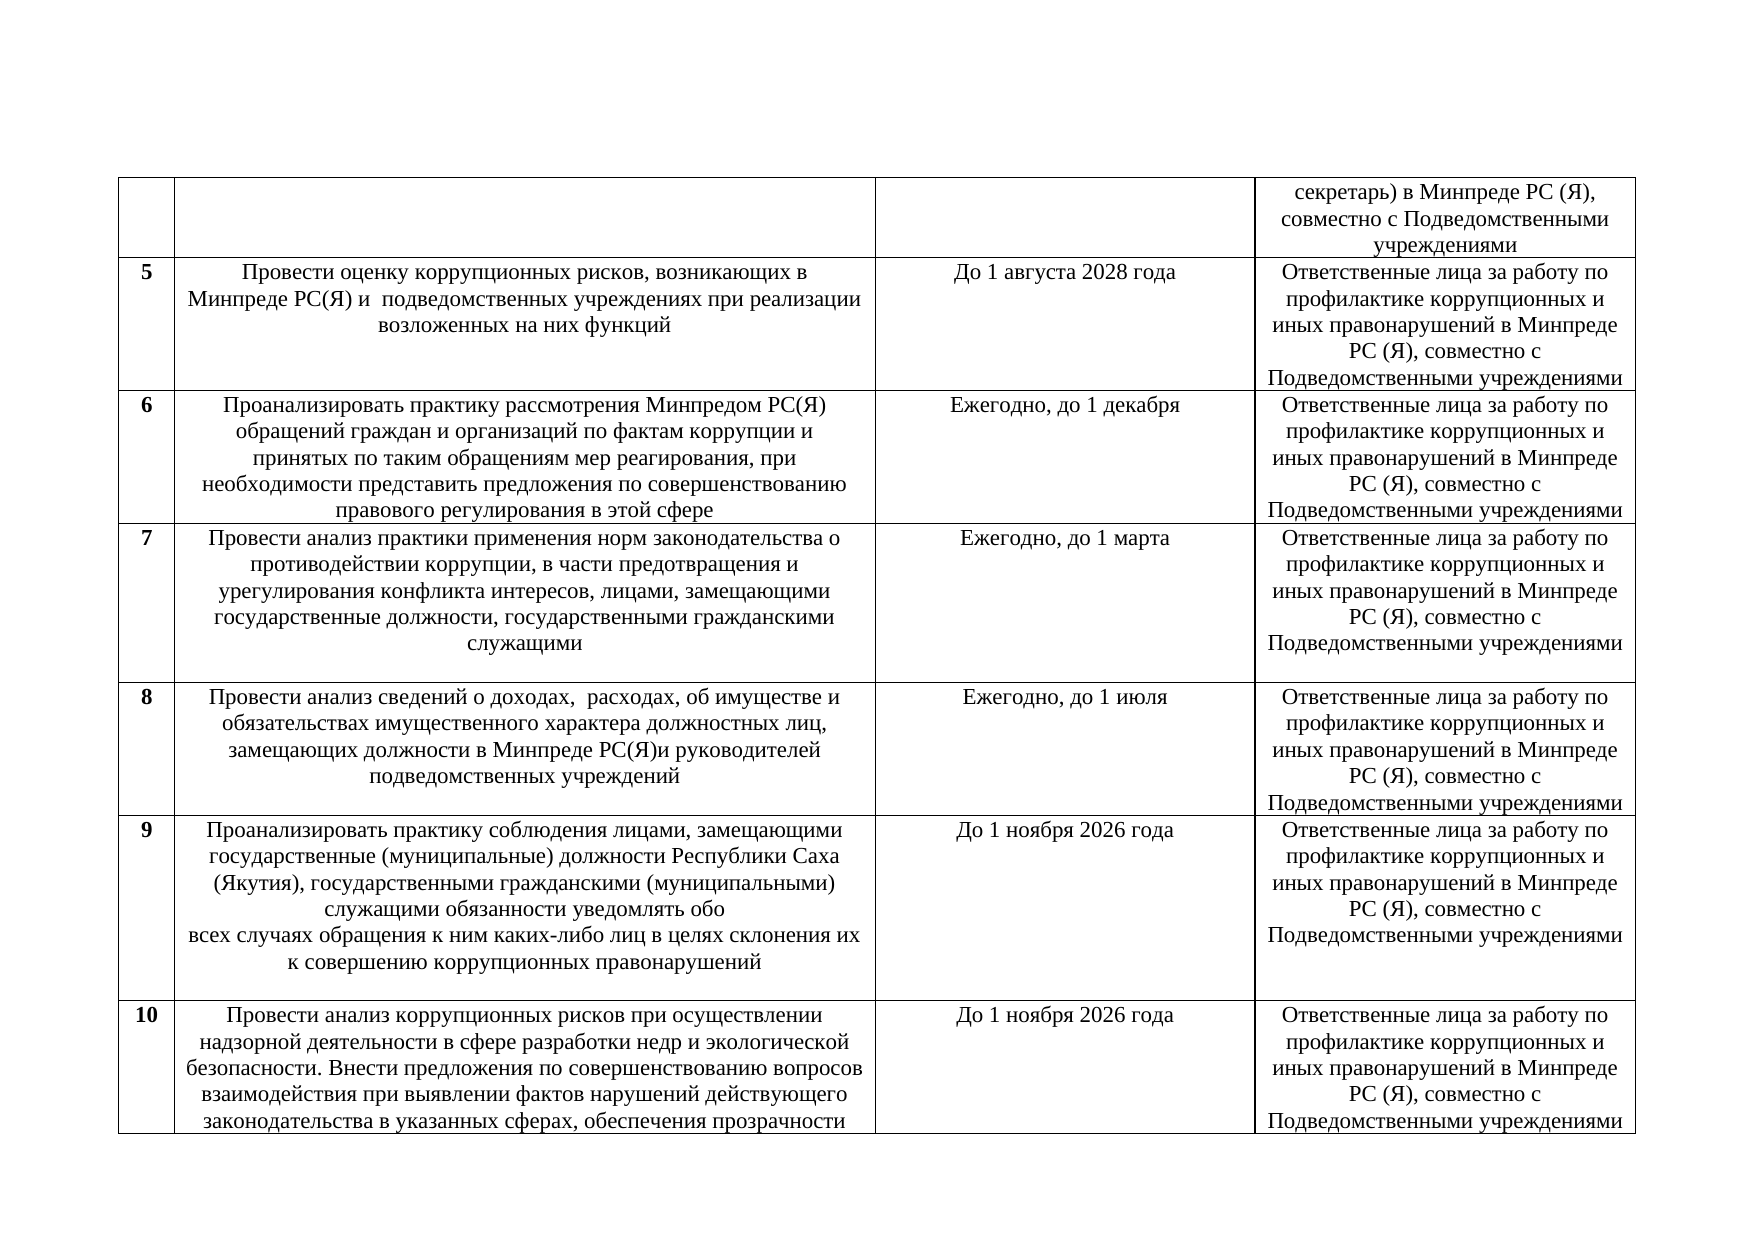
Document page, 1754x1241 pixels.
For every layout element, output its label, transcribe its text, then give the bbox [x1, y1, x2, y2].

table_cell Ежегодно, до 1 марта [876, 524, 1254, 682]
table_cell Проанализировать практику соблюдения лицами, замещающими государственные (муниципальные) должности Республики Саха (Якутия), государственными гражданскими (муниципальными) служащими обязанности уведомлять обо всех случаях обращения к ним каких-либо лиц в целях склонения их к совершению коррупционных правонарушений [175, 816, 875, 1000]
table_cell Ответственные лица за работу по профилактике коррупционных и иных правонарушений в Минпреде РС (Я), совместно с Подведомственными учреждениями [1256, 683, 1635, 815]
table_cell Провести оценку коррупционных рисков, возникающих в Минпреде РС(Я) и подведомственных учреждениях при реализации возложенных на них функций [175, 258, 875, 390]
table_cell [1256, 178, 1635, 257]
table_cell Провести анализ практики применения норм законодательства о противодействии коррупции, в части предотвращения и урегулирования конфликта интересов, лицами, замещающими государственные должности, государственными гражданскими служащими [175, 524, 875, 682]
table_cell До 1 ноября 2026 года [876, 816, 1254, 1000]
table_cell 9 [119, 816, 174, 1000]
table_cell Ежегодно, до 1 июля [876, 683, 1254, 815]
table_cell Ежегодно, до 1 декабря [876, 391, 1254, 523]
table_cell 5 [119, 258, 174, 390]
table_cell 8 [119, 683, 174, 815]
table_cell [876, 1001, 1254, 1133]
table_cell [175, 1001, 875, 1133]
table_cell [876, 178, 1254, 257]
table_cell До 1 августа 2028 года [876, 258, 1254, 390]
table_cell Ответственные лица за работу по профилактике коррупционных и иных правонарушений в Минпреде РС (Я), совместно с Подведомственными учреждениями [1256, 524, 1635, 682]
table_cell 4 [119, 178, 174, 257]
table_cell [1256, 1001, 1635, 1133]
table_cell Ответственные лица за работу по профилактике коррупционных и иных правонарушений в Минпреде РС (Я), совместно с Подведомственными учреждениями [1256, 391, 1635, 523]
table_cell 10 [119, 1001, 174, 1133]
table_cell 6 [119, 391, 174, 523]
table_cell Ответственные лица за работу по профилактике коррупционных и иных правонарушений в Минпреде РС (Я), совместно с Подведомственными учреждениями [1256, 816, 1635, 1000]
table_cell 7 [119, 524, 174, 682]
table_cell Проанализировать практику рассмотрения Минпредом РС(Я) обращений граждан и организаций по фактам коррупции и принятых по таким обращениям мер реагирования, при необходимости представить предложения по совершенствованию правового регулирования в этой сфере [175, 391, 875, 523]
table_cell Провести анализ сведений о доходах, расходах, об имуществе и обязательствах имущественного характера должностных лиц, замещающих должности в Минпреде РС(Я)и руководителей подведомственных учреждений [175, 683, 875, 815]
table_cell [175, 178, 875, 257]
table_cell Ответственные лица за работу по профилактике коррупционных и иных правонарушений в Минпреде РС (Я), совместно с Подведомственными учреждениями [1256, 258, 1635, 390]
